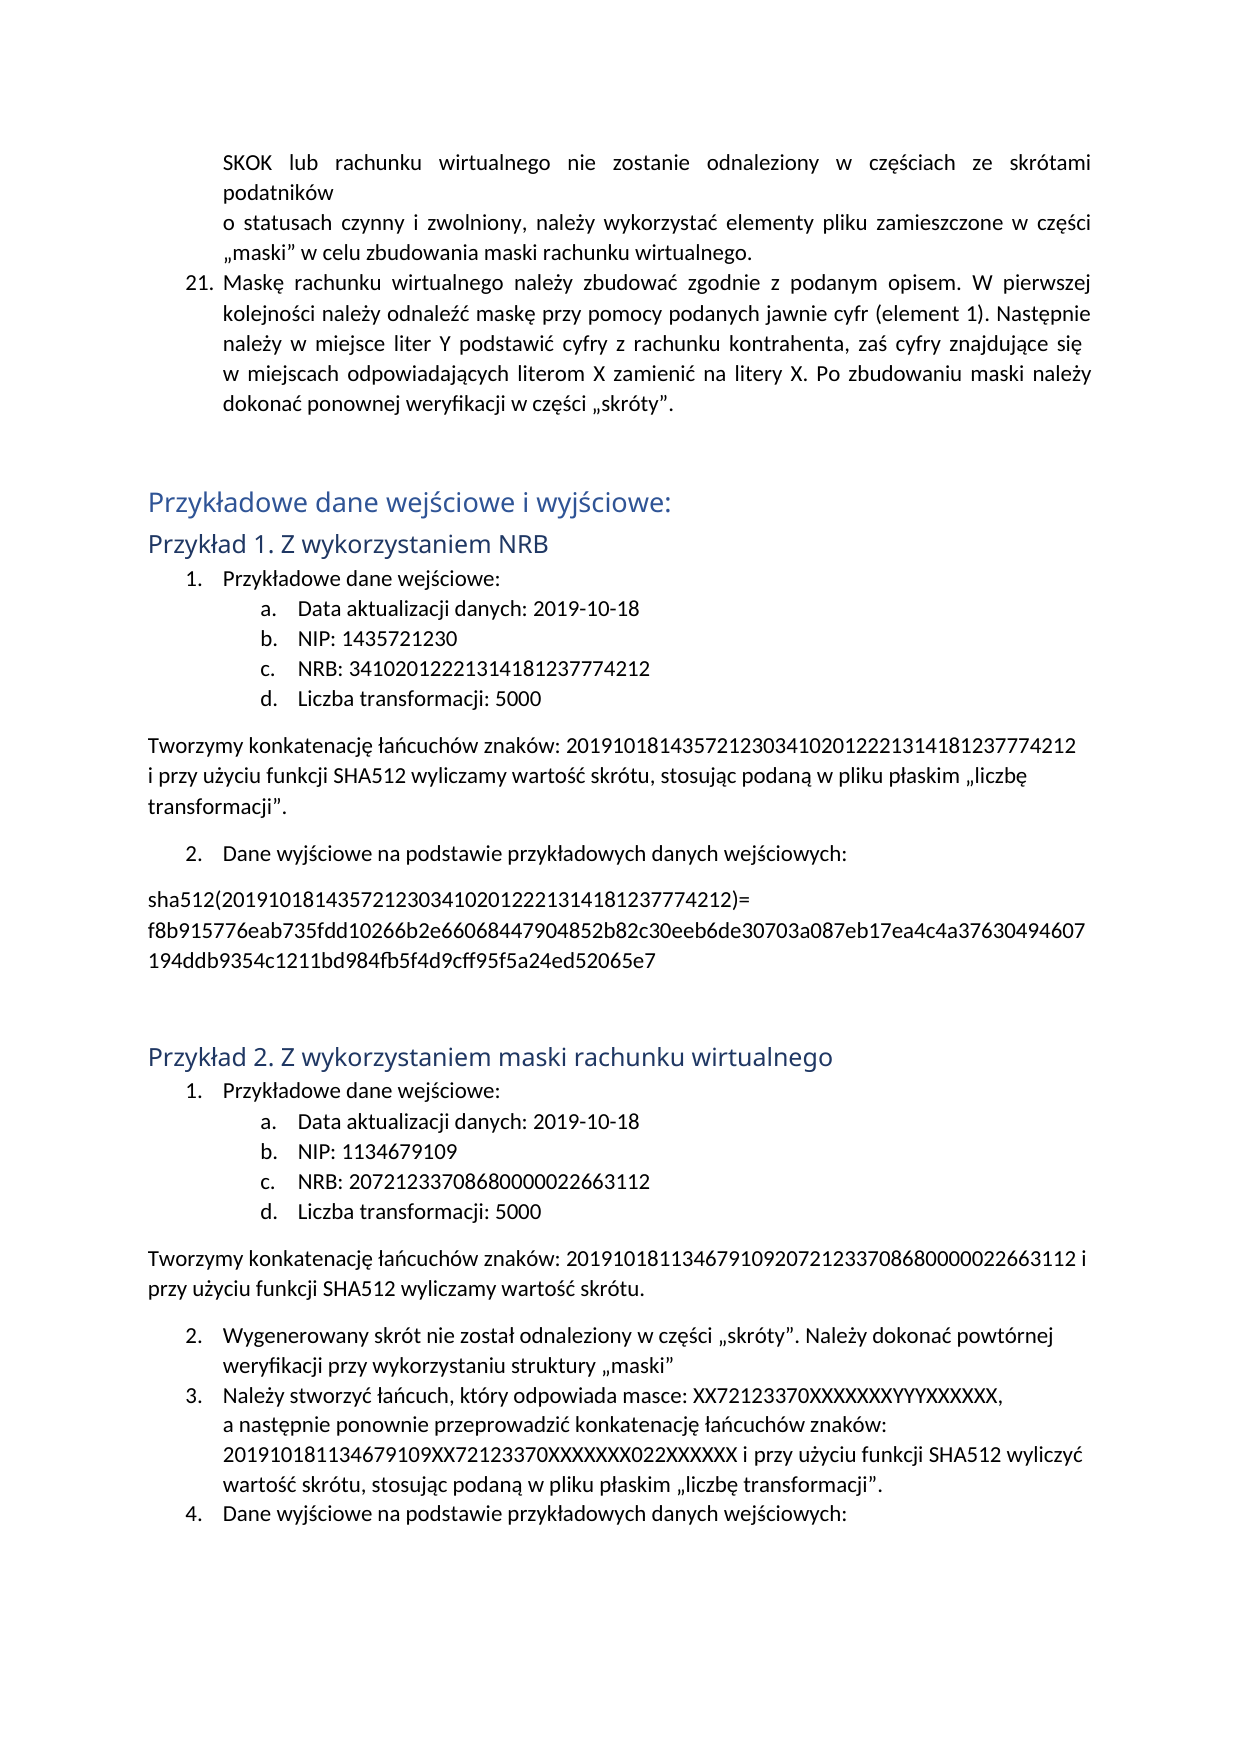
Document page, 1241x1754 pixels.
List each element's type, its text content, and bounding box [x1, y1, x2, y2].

list NIP: 1435721230 [260, 624, 1093, 652]
list Maskę rachunku wirtualnego należy zbudować zgodnie z podanym opisem. W pierwszej kolejności należy odnaleźć maskę przy pomocy podanych jawnie cyfr (element 1). Następnie należy w miejsce liter Y podstawić cyfry z rachunku kontrahenta, zaś cyfry znajdujące się w miejscach odpowiadających literom X zamienić na litery X. Po zbudowaniu maski należy dokonać ponownej weryfikacji w części „skróty”. [185, 268, 1093, 417]
subtitle Przykład 2. Z wykorzystaniem maski rachunku wirtualnego [148, 1040, 1093, 1074]
list Wygenerowany skrót nie został odnaleziony w części „skróty”. Należy dokonać powtórnej weryfikacji przy wykorzystaniu struktury „maski” [185, 1321, 1093, 1379]
list Data aktualizacji danych: 2019-10-18 [260, 594, 1093, 622]
list Przykładowe dane wejściowe: [185, 564, 1093, 592]
list Przykładowe dane wejściowe: [185, 1077, 1093, 1104]
list Liczba transformacji: 5000 [260, 1197, 1093, 1225]
text sha512(20191018143572123034102012221314181237774212)= f8b915776eab735fdd10266b2e66068447904852b82c30eeb6de30703a087eb17ea4c4a37630494607194ddb9354c1211bd984fb5f4d9cff95f5a24ed52065e7 [148, 886, 1093, 974]
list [185, 148, 1093, 266]
list NIP: 1134679109 [260, 1137, 1093, 1165]
list Należy stworzyć łańcuch, który odpowiada masce: XX72123370XXXXXXXYYYXXXXXX, a następnie ponownie przeprowadzić konkatenację łańcuchów znaków: 201910181134679109XX72123370XXXXXXX022XXXXXX i przy użyciu funkcji SHA512 wyliczyć wartość skrótu, stosując podaną w pliku płaskim „liczbę transformacji”. [185, 1381, 1093, 1498]
list Dane wyjściowe na podstawie przykładowych danych wejściowych: [185, 1499, 1093, 1527]
list Data aktualizacji danych: 2019-10-18 [260, 1107, 1093, 1135]
text Tworzymy konkatenację łańcuchów znaków: 20191018113467910920721233708680000022663112 i przy użyciu funkcji SHA512 wyliczamy wartość skrótu. [148, 1244, 1093, 1302]
list Liczba transformacji: 5000 [260, 684, 1093, 713]
text Tworzymy konkatenację łańcuchów znaków: 20191018143572123034102012221314181237774212 i przy użyciu funkcji SHA512 wyliczamy wartość skrótu, stosując podaną w pliku płaskim „liczbę transformacji”. [148, 731, 1093, 820]
subtitle Przykładowe dane wejściowe i wyjściowe: [148, 483, 1093, 520]
subtitle Przykład 1. Z wykorzystaniem NRB [148, 527, 1093, 561]
list NRB: 34102012221314181237774212 [260, 654, 1093, 682]
list Dane wyjściowe na podstawie przykładowych danych wejściowych: [185, 839, 1093, 867]
list NRB: 20721233708680000022663112 [260, 1167, 1093, 1195]
